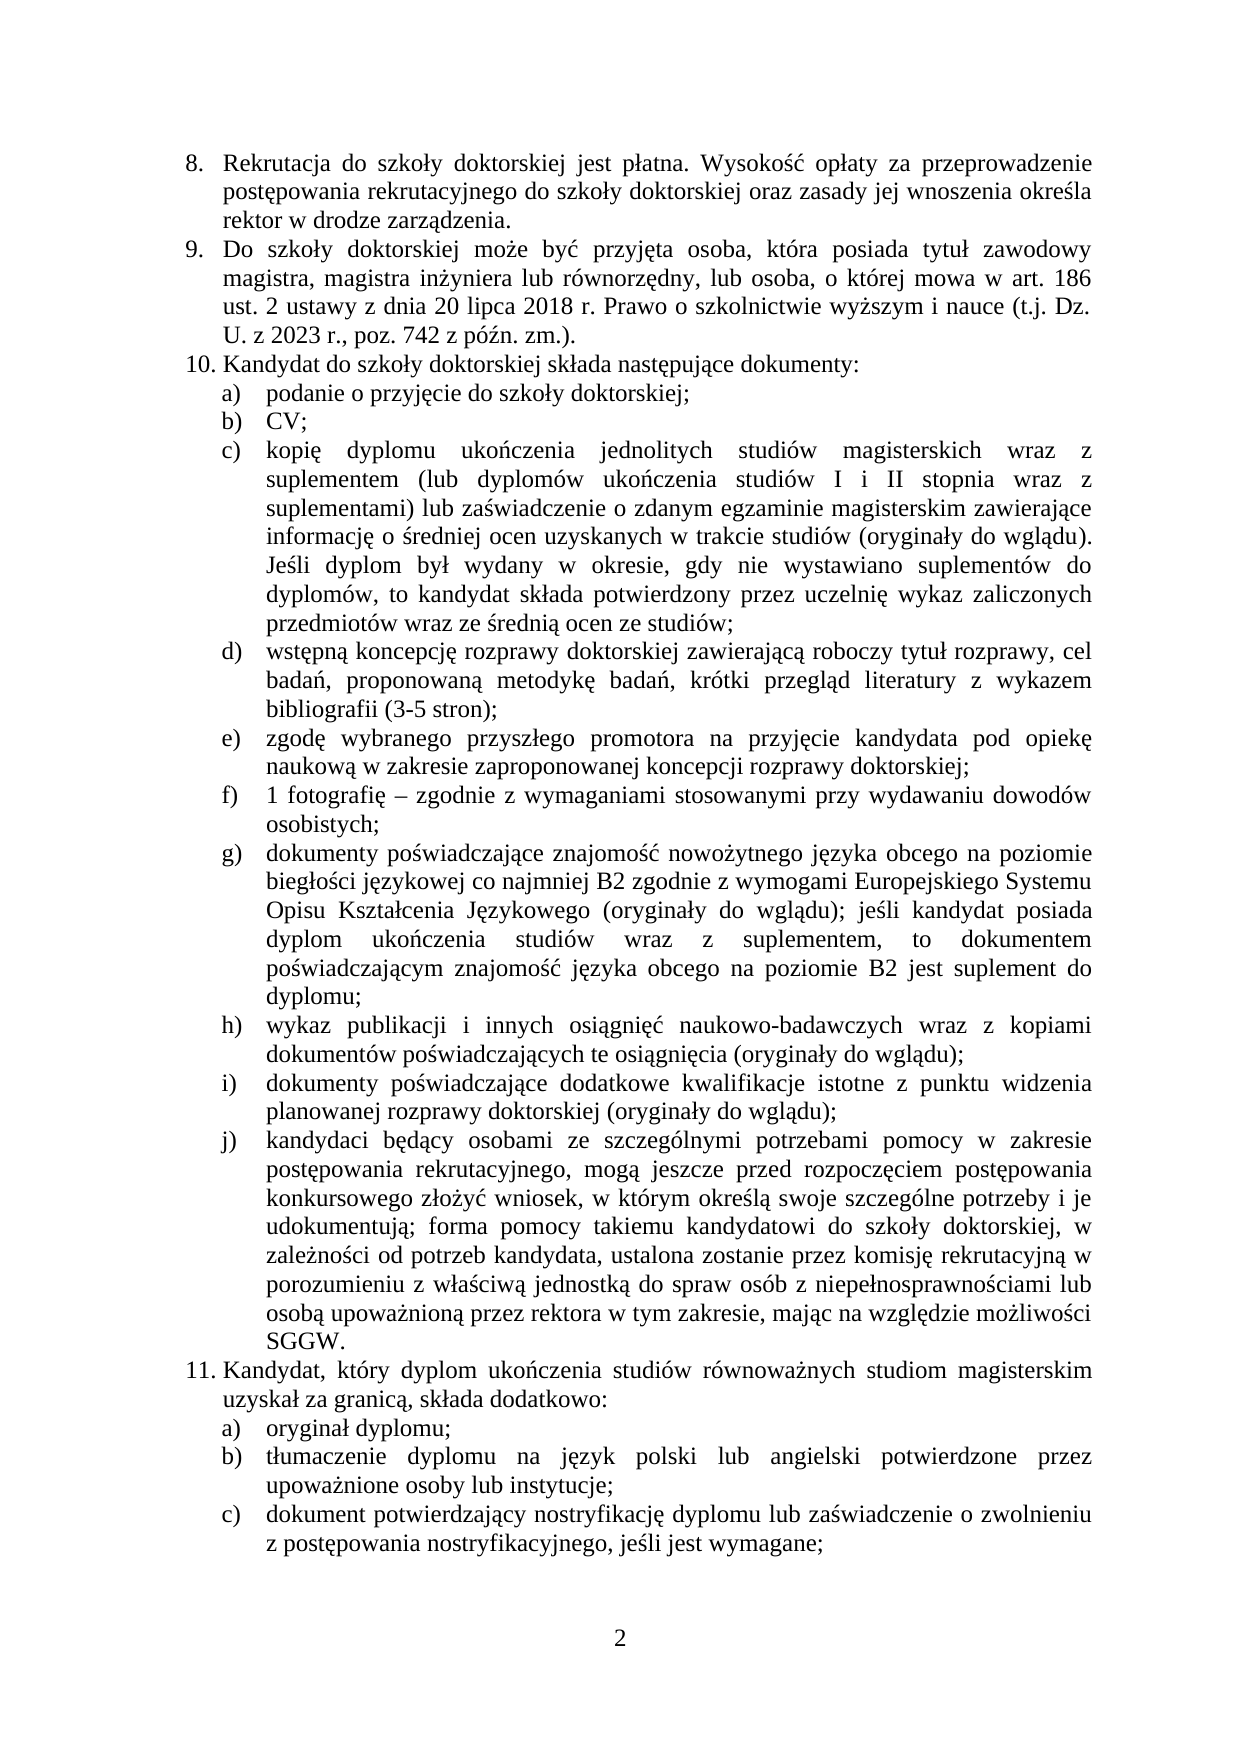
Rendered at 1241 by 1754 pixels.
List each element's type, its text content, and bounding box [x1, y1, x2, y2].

list zgodę wybranego przyszłego promotora na przyjęcie kandydata pod opiekę naukową w zakresie zaproponowanej koncepcji rozprawy doktorskiej; [221, 723, 1093, 780]
list tłumaczenie dyplomu na język polski lub angielski potwierdzone przez upoważnione osoby lub instytucje; [221, 1441, 1093, 1499]
list Kandydat, który dyplom ukończenia studiów równoważnych studiom magisterskim uzyskał za granicą, składa dodatkowo: [185, 1355, 1093, 1413]
list wykaz publikacji i innych osiągnięć naukowo-badawczych wraz z kopiami dokumentów poświadczających te osiągnięcia (oryginały do wglądu); [221, 1010, 1093, 1068]
list wstępną koncepcję rozprawy doktorskiej zawierającą roboczy tytuł rozprawy, cel badań, proponowaną metodykę badań, krótki przegląd literatury z wykazem bibliografii (3-5 stron); [221, 636, 1093, 723]
list 1 fotografię – zgodnie z wymaganiami stosowanymi przy wydawaniu dowodów osobistych; [221, 780, 1093, 838]
list podanie o przyjęcie do szkoły doktorskiej; [221, 378, 1093, 406]
list Kandydat do szkoły doktorskiej składa następujące dokumenty: [185, 349, 1093, 378]
list Do szkoły doktorskiej może być przyjęta osoba, która posiada tytuł zawodowy magistra, magistra inżyniera lub równorzędny, lub osoba, o której mowa w art. 186 ust. 2 ustawy z dnia 20 lipca 2018 r. Prawo o szkolnictwie wyższym i nauce (t.j. Dz. U. z 2023 r., poz. 742 z późn. zm.). [185, 234, 1093, 349]
list oryginał dyplomu; [221, 1413, 1093, 1441]
list CV; [221, 406, 1093, 435]
list dokumenty poświadczające dodatkowe kwalifikacje istotne z punktu widzenia planowanej rozprawy doktorskiej (oryginały do wglądu); [221, 1068, 1093, 1125]
list dokument potwierdzający nostryfikację dyplomu lub zaświadczenie o zwolnieniu z postępowania nostryfikacyjnego, jeśli jest wymagane; [221, 1499, 1093, 1556]
list kandydaci będący osobami ze szczególnymi potrzebami pomocy w zakresie postępowania rekrutacyjnego, mogą jeszcze przed rozpoczęciem postępowania konkursowego złożyć wniosek, w którym określą swoje szczególne potrzeby i je udokumentują; forma pomocy takiemu kandydatowi do szkoły doktorskiej, w zależności od potrzeb kandydata, ustalona zostanie przez komisję rekrutacyjną w porozumieniu z właściwą jednostką do spraw osób z niepełnosprawnościami lub osobą upoważnioną przez rektora w tym zakresie, mając na względzie możliwości SGGW. [221, 1125, 1093, 1355]
list kopię dyplomu ukończenia jednolitych studiów magisterskich wraz z suplementem (lub dyplomów ukończenia studiów I i II stopnia wraz z suplementami) lub zaświadczenie o zdanym egzaminie magisterskim zawierające informację o średniej ocen uzyskanych w trakcie studiów (oryginały do wglądu). Jeśli dyplom był wydany w okresie, gdy nie wystawiano suplementów do dyplomów, to kandydat składa potwierdzony przez uczelnię wykaz zaliczonych przedmiotów wraz ze średnią ocen ze studiów; [221, 435, 1093, 636]
list Rekrutacja do szkoły doktorskiej jest płatna. Wysokość opłaty za przeprowadzenie postępowania rekrutacyjnego do szkoły doktorskiej oraz zasady jej wnoszenia określa rektor w drodze zarządzenia. [185, 148, 1093, 234]
list dokumenty poświadczające znajomość nowożytnego języka obcego na poziomie biegłości językowej co najmniej B2 zgodnie z wymogami Europejskiego Systemu Opisu Kształcenia Językowego (oryginały do wglądu); jeśli kandydat posiada dyplom ukończenia studiów wraz z suplementem, to dokumentem poświadczającym znajomość języka obcego na poziomie B2 jest suplement do dyplomu; [221, 838, 1093, 1010]
